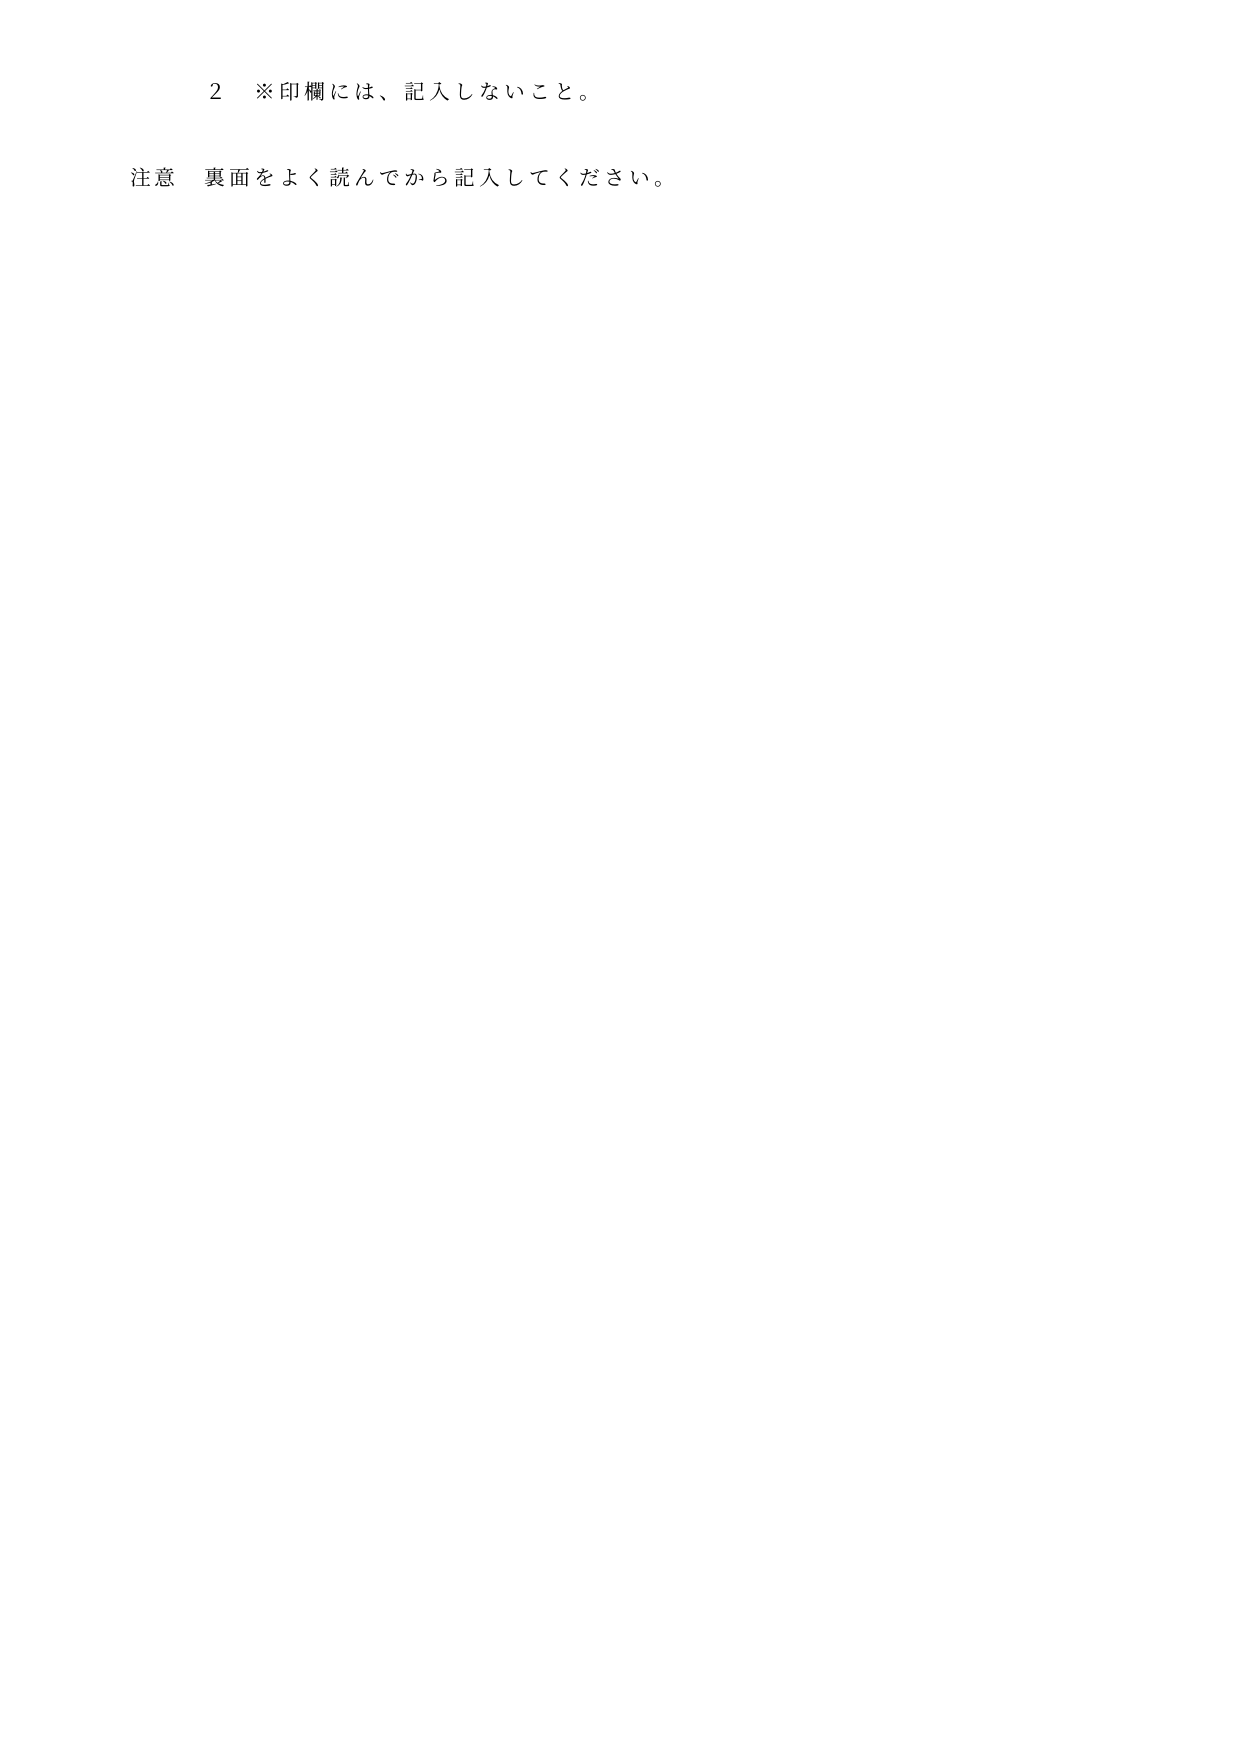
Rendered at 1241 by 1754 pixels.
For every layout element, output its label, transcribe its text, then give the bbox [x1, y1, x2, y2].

text ２ ※印欄には、記入しないこと。 [130, 62, 1155, 119]
text 注意 裏面をよく読んでから記入してください。 [130, 148, 1155, 205]
